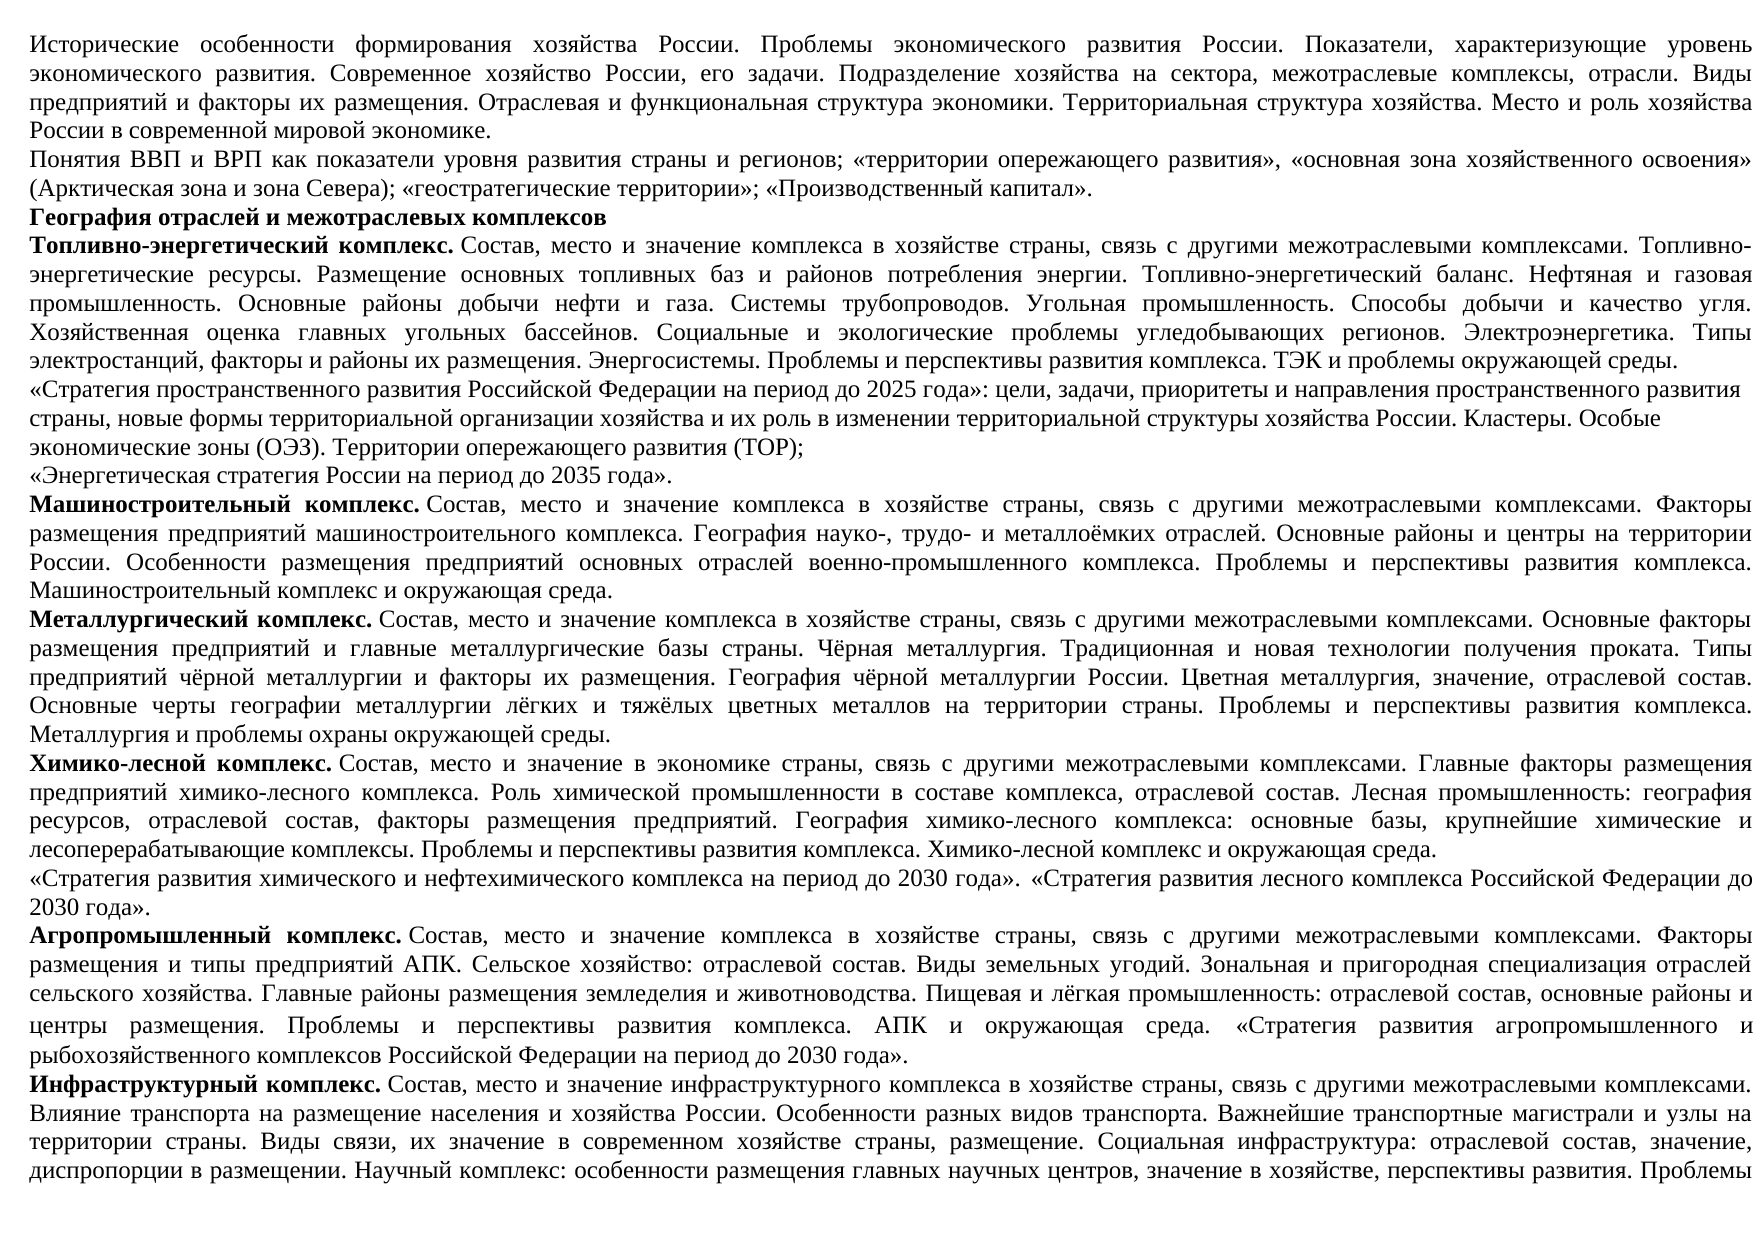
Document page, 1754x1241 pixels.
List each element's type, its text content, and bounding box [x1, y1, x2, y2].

text Химико-лесной комплекс. Состав, место и значение в экономике страны, связь с другими межотраслевыми комплексами. Главные факторы размещения предприятий химико-лесного комплекса. Роль химической промышленности в составе комплекса, отраслевой состав. Лесная промышленность: география ресурсов, отраслевой состав, факторы размещения предприятий. География химико-лесного комплекса: основные базы, крупнейшие химические и лесоперерабатывающие комплексы. Проблемы и перспективы развития комплекса. Химико-лесной комплекс и окружающая среда. [29, 748, 1754, 863]
text Понятия ВВП и ВРП как показатели уровня развития страны и регионов; «территории опережающего развития», «основная зона хозяйственного освоения» (Арктическая зона и зона Севера); «геостратегические территории»; «Производственный капитал». [29, 144, 1754, 202]
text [29, 1069, 1754, 1184]
text «Стратегия развития химического и нефтехимического комплекса на период до 2030 года». «Стратегия развития лесного комплекса Российской Федерации до 2030 года». [29, 863, 1754, 920]
text Металлургический комплекс. Состав, место и значение комплекса в хозяйстве страны, связь с другими межотраслевыми комплексами. Основные факторы размещения предприятий и главные металлургические базы страны. Чёрная металлургия. Традиционная и новая технологии получения проката. Типы предприятий чёрной металлургии и факторы их размещения. География чёрной металлургии России. Цветная металлургия, значение, отраслевой состав. Основные черты географии металлургии лёгких и тяжёлых цветных металлов на территории страны. Проблемы и перспективы развития комплекса. Металлургия и проблемы охраны окружающей среды. [29, 604, 1754, 748]
text Агропромышленный комплекс. Состав, место и значение комплекса в хозяйстве страны, связь с другими межотраслевыми комплексами. Факторы размещения и типы предприятий АПК. Сельское хозяйство: отраслевой состав. Виды земельных угодий. Зональная и пригородная специализация отраслей сельского хозяйства. Главные районы размещения земледелия и животноводства. Пищевая и лёгкая промышленность: отраслевой состав, основные районы и центры размещения. Проблемы и перспективы развития комплекса. АПК и окружающая среда. «Стратегия развития агропромышленного и рыбохозяйственного комплексов Российской Федерации на период до 2030 года». [29, 920, 1754, 1069]
text «Энергетическая стратегия России на период до 2035 года». [29, 460, 1754, 489]
text Исторические особенности формирования хозяйства России. Проблемы экономического развития России. Показатели, характеризующие уровень экономического развития. Современное хозяйство России, его задачи. Подразделение хозяйства на сектора, межотраслевые комплексы, отрасли. Виды предприятий и факторы их размещения. Отраслевая и функциональная структура экономики. Территориальная структура хозяйства. Место и роль хозяйства России в современной мировой экономике. [29, 29, 1754, 144]
text «Стратегия пространственного развития Российской Федерации на период до 2025 года»: цели, задачи, приоритеты и направления пространственного развития страны, новые формы территориальной организации хозяйства и их роль в изменении территориальной структуры хозяйства России. Кластеры. Особые экономические зоны (ОЭЗ). Территории опережающего развития (ТОР); [29, 374, 1754, 460]
text География отраслей и межотраслевых комплексов [29, 202, 1754, 230]
text Топливно-энергетический комплекс. Состав, место и значение комплекса в хозяйстве страны, связь с другими межотраслевыми комплексами. Топливно-энергетические ресурсы. Размещение основных топливных баз и районов потребления энергии. Топливно-энергетический баланс. Нефтяная и газовая промышленность. Основные районы добычи нефти и газа. Системы трубопроводов. Угольная промышленность. Способы добычи и качество угля. Хозяйственная оценка главных угольных бассейнов. Социальные и экологические проблемы угледобывающих регионов. Электроэнергетика. Типы электростанций, факторы и районы их размещения. Энергосистемы. Проблемы и перспективы развития комплекса. ТЭК и проблемы окружающей среды. [29, 230, 1754, 374]
text Машиностроительный комплекс. Состав, место и значение комплекса в хозяйстве страны, связь с другими межотраслевыми комплексами. Факторы размещения предприятий машиностроительного комплекса. География науко-, трудо- и металлоёмких отраслей. Основные районы и центры на территории России. Особенности размещения предприятий основных отраслей военно-промышленного комплекса. Проблемы и перспективы развития комплекса. Машиностроительный комплекс и окружающая среда. [29, 489, 1754, 604]
